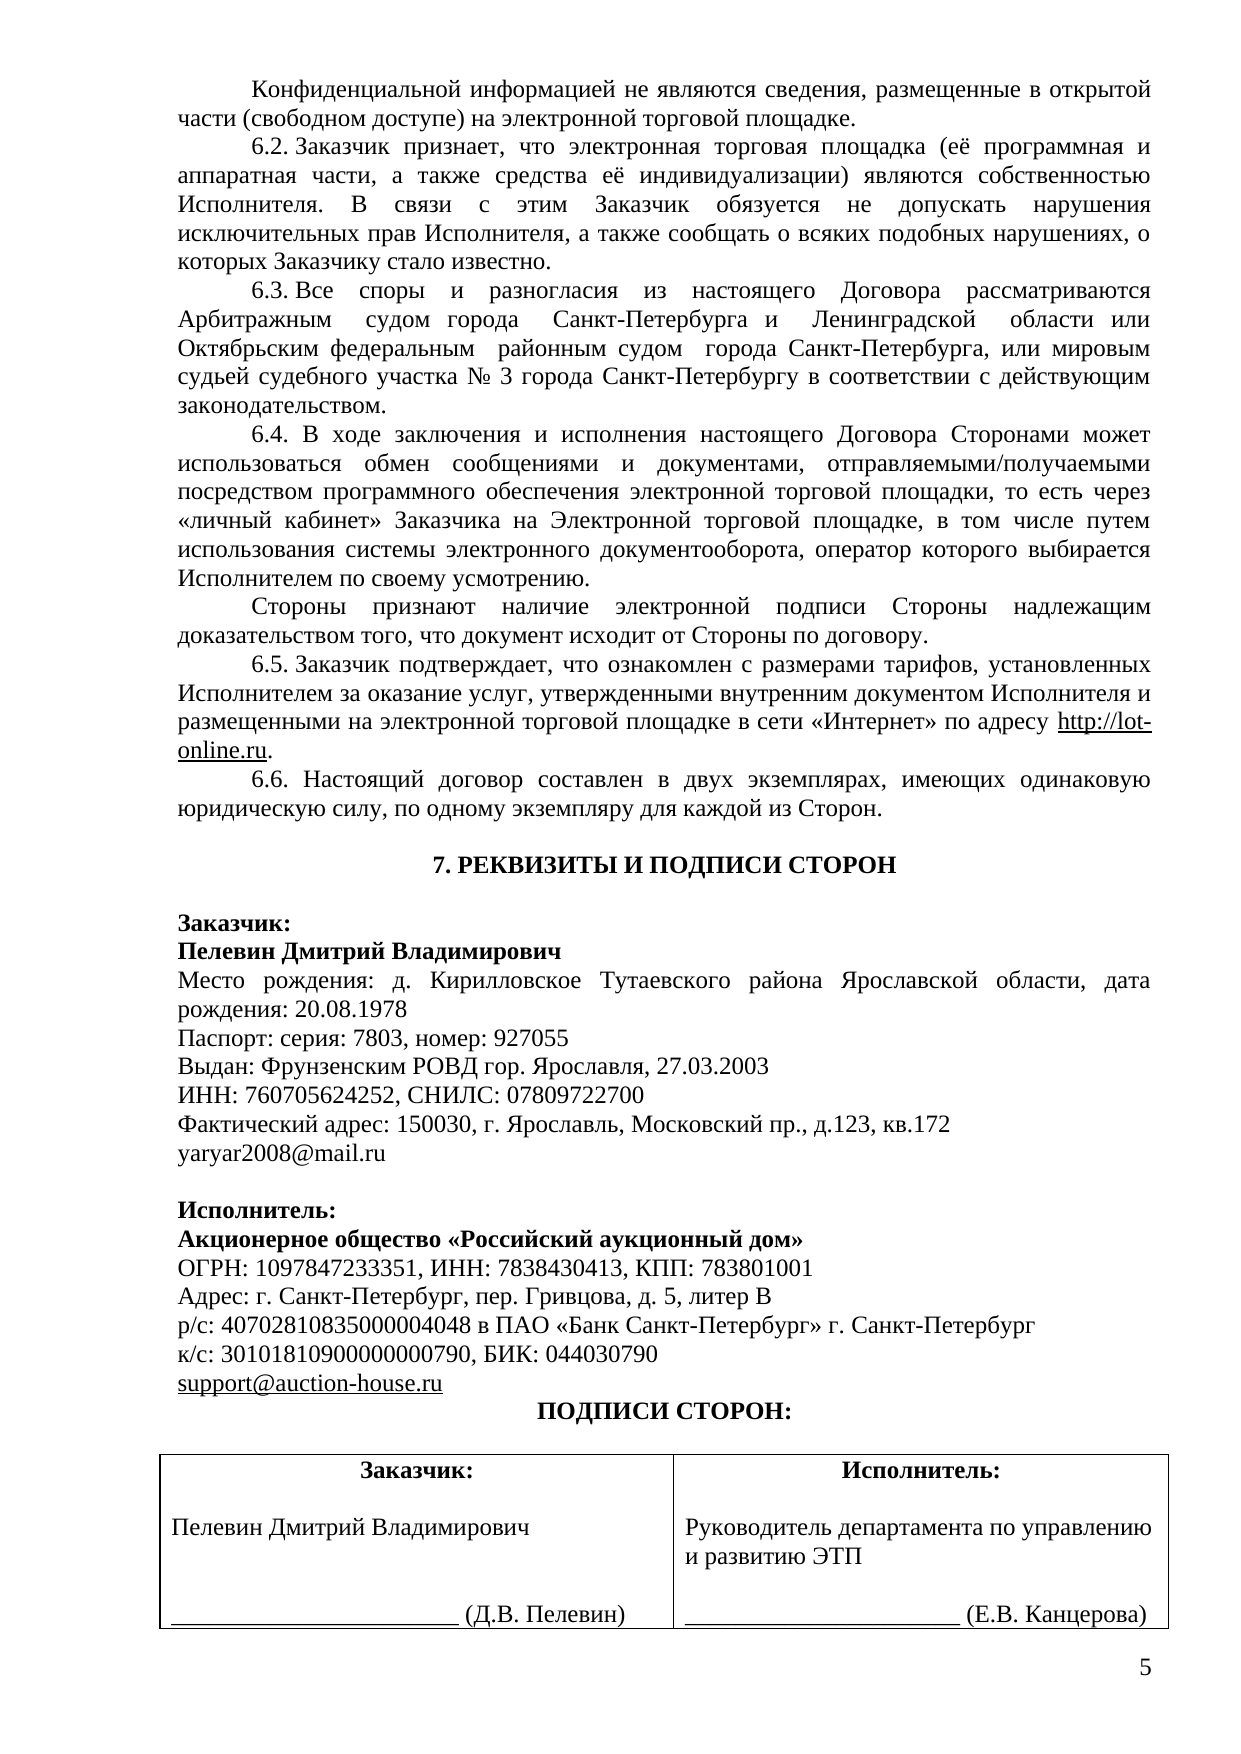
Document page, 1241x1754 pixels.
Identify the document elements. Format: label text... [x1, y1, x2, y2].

text Место рождения: д. Кирилловское Тутаевского района Ярославской области, дата рождения: 20.08.1978 [177, 965, 1152, 1023]
text Паспорт: серия: 7803, номер: 927055 [177, 1023, 1152, 1051]
text ОГРН: 1097847233351, ИНН: 7838430413, КПП: 783801001 [177, 1253, 1152, 1281]
text 6.4. В ходе заключения и исполнения настоящего Договора Сторонами может использоваться обмен сообщениями и документами, отправляемыми/получаемыми посредством программного обеспечения электронной торговой площадки, то есть через «личный кабинет» Заказчика на Электронной торговой площадке, в том числе путем использования системы электронного документооборота, оператор которого выбирается Исполнителем по своему усмотрению. [177, 419, 1152, 591]
text к/с: 30101810900000000790, БИК: 044030790 [177, 1339, 1152, 1368]
text Фактический адрес: 150030, г. Ярославль, Московский пр., д.123, кв.172 [177, 1109, 1152, 1138]
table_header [161, 1455, 673, 1627]
text Акционерное общество «Российский аукционный дом» [177, 1224, 1152, 1253]
text ПОДПИСИ СТОРОН: [177, 1396, 1152, 1425]
text 6.2. Заказчик признает, что электронная торговая площадка (её программная и аппаратная части, а также средства её индивидуализации) являются собственностью Исполнителя. В связи с этим Заказчик обязуется не допускать нарушения исключительных прав Исполнителя, а также сообщать о всяких подобных нарушениях, о которых Заказчику стало известно. [177, 131, 1152, 275]
text ИНН: 760705624252, СНИЛС: 07809722700 [177, 1080, 1152, 1109]
text Заказчик: [177, 908, 1152, 936]
text 6.5. Заказчик подтверждает, что ознакомлен с размерами тарифов, установленных Исполнителем за оказание услуг, утвержденными внутренним документом Исполнителя и размещенными на электронной торговой площадке в сети «Интернет» по адресу http://lot-online.ru. [177, 649, 1152, 764]
text 6.6. Настоящий договор составлен в двух экземплярах, имеющих одинаковую юридическую силу, по одному экземпляру для каждой из Сторон. [177, 764, 1152, 821]
text Стороны признают наличие электронной подписи Стороны надлежащим доказательством того, что документ исходит от Стороны по договору. [177, 591, 1152, 649]
text 7. РЕКВИЗИТЫ И ПОДПИСИ СТОРОН [177, 850, 1152, 879]
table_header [674, 1455, 1168, 1627]
text yaryar2008@mail.ru [177, 1138, 1152, 1166]
text Адрес: г. Санкт-Петербург, пер. Гривцова, д. 5, литер В [177, 1281, 1152, 1310]
text р/с: 40702810835000004048 в ПАО «Банк Санкт-Петербург» г. Санкт-Петербург [177, 1310, 1152, 1339]
text support@auction-house.ru [177, 1368, 1152, 1396]
text 6.3. Все споры и разногласия из настоящего Договора рассматриваются Арбитражным судом города Санкт-Петербурга и Ленинградской области или Октябрьским федеральным районным судом города Санкт-Петербурга, или мировым судьей судебного участка № 3 города Санкт-Петербургу в соответствии с действующим законодательством. [177, 275, 1152, 419]
text Пелевин Дмитрий Владимирович [177, 936, 1152, 965]
text Выдан: Фрунзенским РОВД гор. Ярославля, 27.03.2003 [177, 1051, 1152, 1080]
text Исполнитель: [177, 1195, 1152, 1224]
text Конфиденциальной информацией не являются сведения, размещенные в открытой части (свободном доступе) на электронной торговой площадке. [177, 74, 1152, 131]
